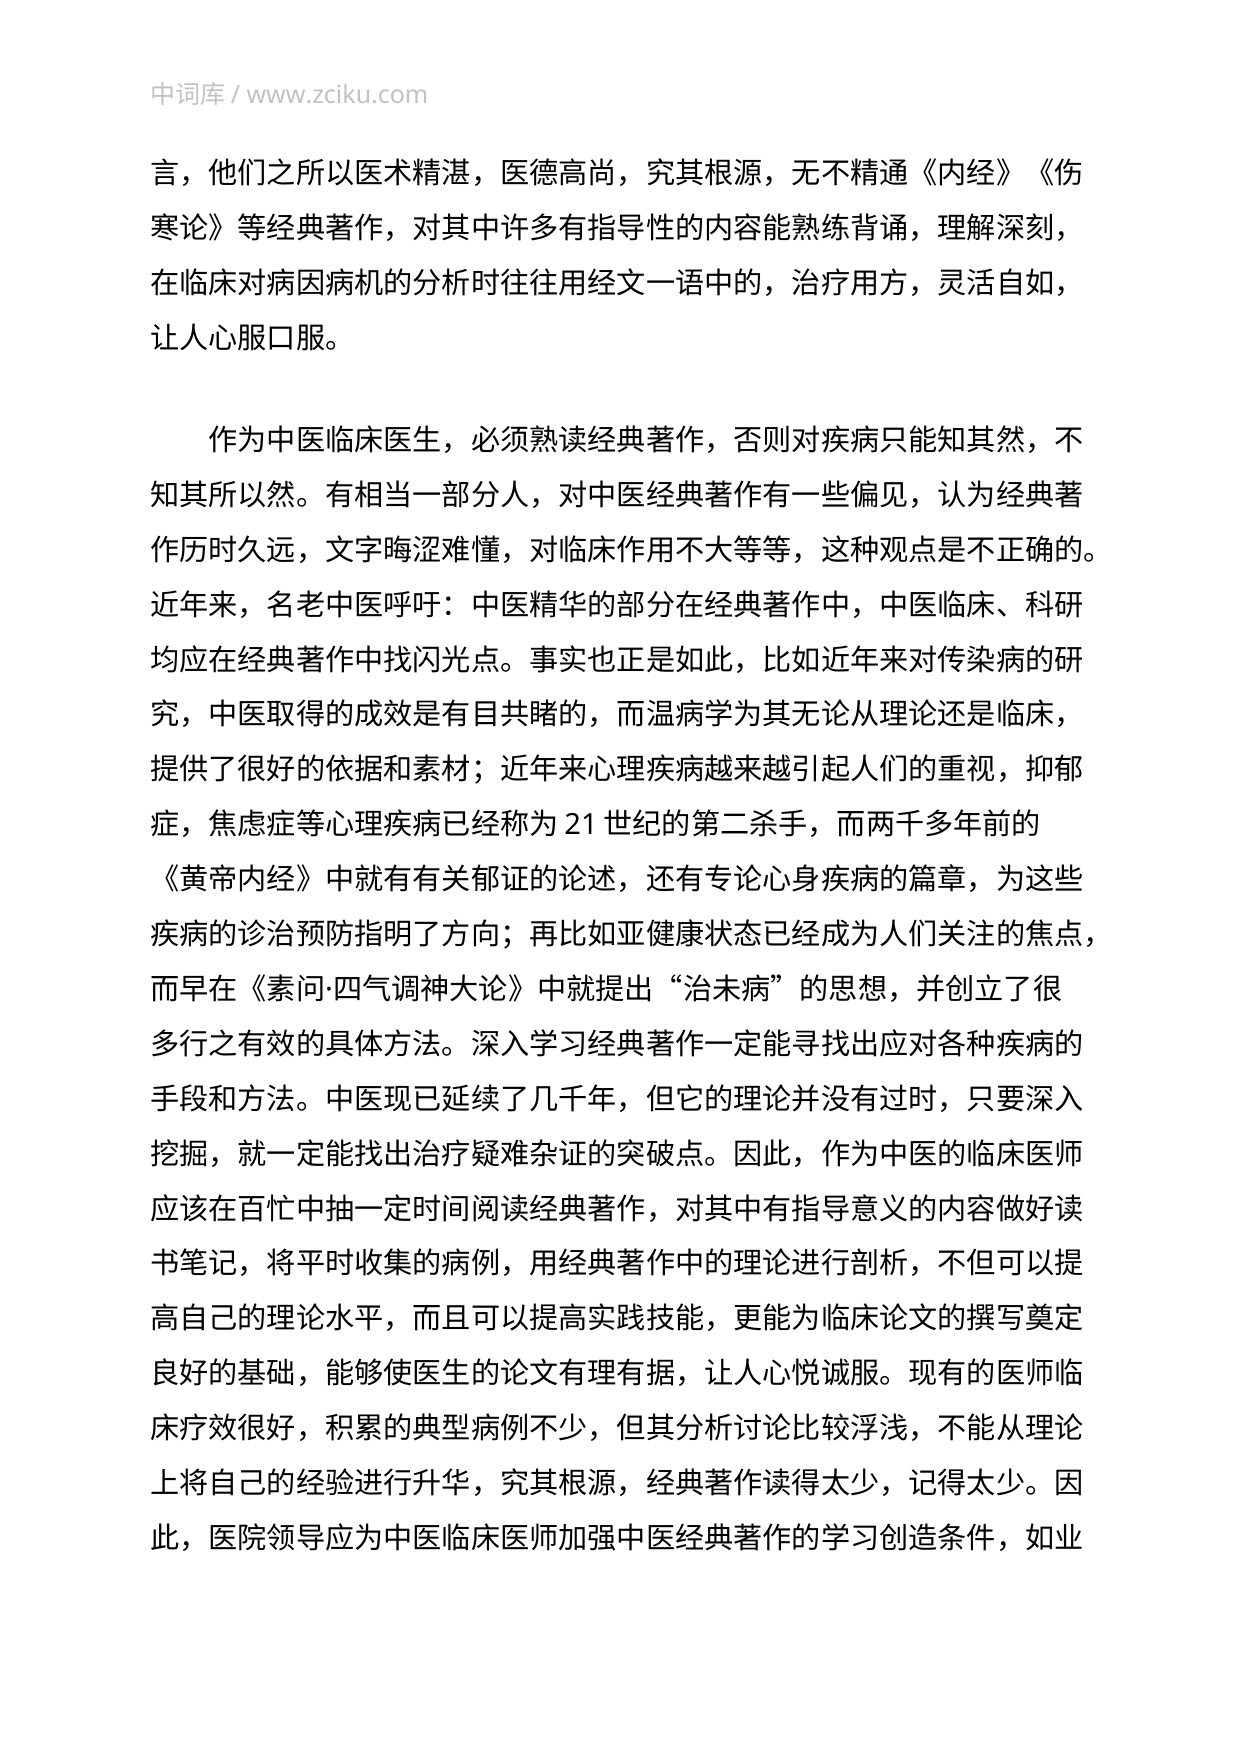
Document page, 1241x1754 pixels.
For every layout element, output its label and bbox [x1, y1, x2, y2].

text [150, 150, 1090, 357]
text [150, 416, 1090, 1557]
